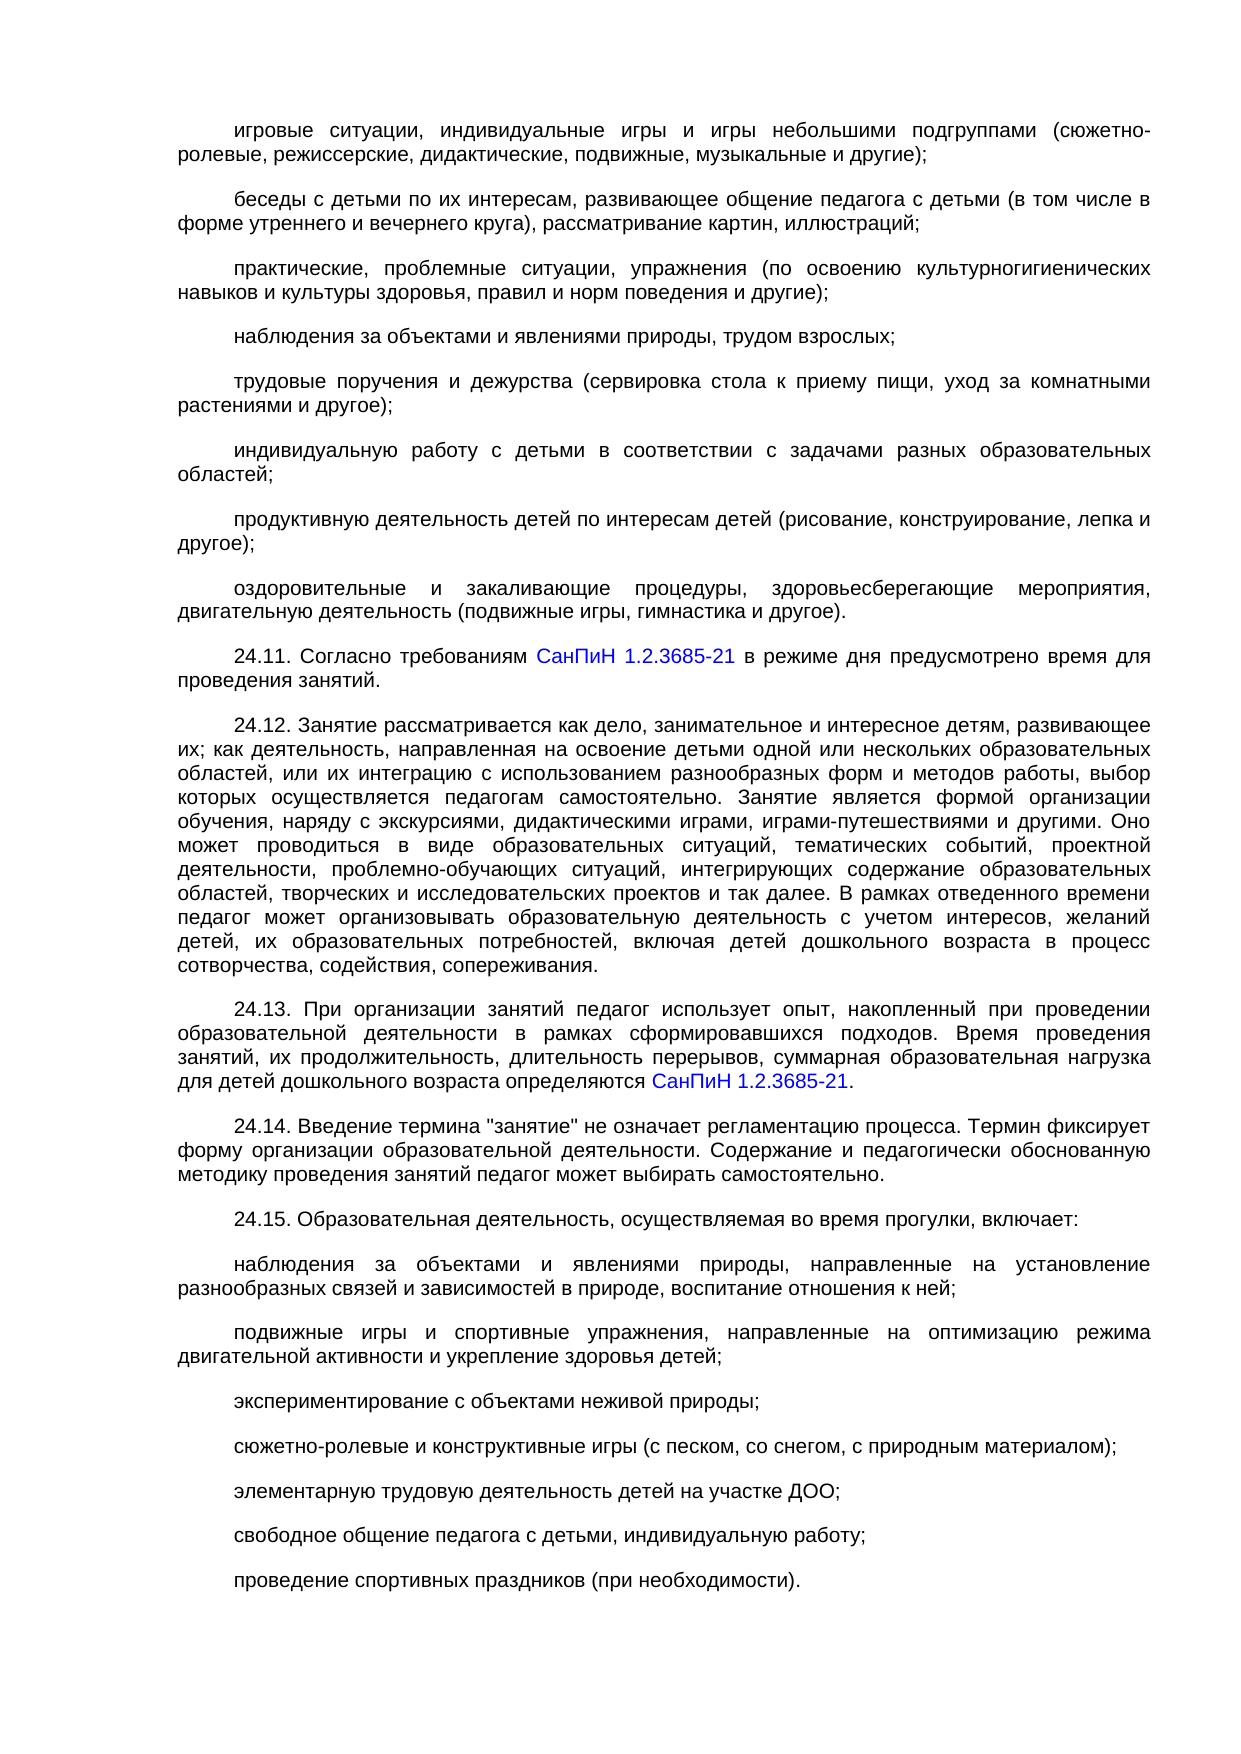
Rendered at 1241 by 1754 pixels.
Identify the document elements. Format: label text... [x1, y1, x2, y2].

text продуктивную деятельность детей по интересам детей (рисование, конструирование, лепка и другое); [177, 507, 1152, 554]
text трудовые поручения и дежурства (сервировка стола к приему пищи, уход за комнатными растениями и другое); [177, 369, 1152, 417]
text элементарную трудовую деятельность детей на участке ДОО; [177, 1478, 1152, 1502]
text наблюдения за объектами и явлениями природы, направленные на установление разнообразных связей и зависимостей в природе, воспитание отношения к ней; [177, 1251, 1152, 1299]
text индивидуальную работу с детьми в соответствии с задачами разных образовательных областей; [177, 438, 1152, 486]
text свободное общение педагога с детьми, индивидуальную работу; [177, 1523, 1152, 1547]
text 24.13. При организации занятий педагог использует опыт, накопленный при проведении образовательной деятельности в рамках сформировавшихся подходов. Время проведения занятий, их продолжительность, длительность перерывов, суммарная образовательная нагрузка для детей дошкольного возраста определяются СанПиН 1.2.3685-21. [177, 997, 1152, 1093]
text наблюдения за объектами и явлениями природы, трудом взрослых; [177, 324, 1152, 348]
text 24.15. Образовательная деятельность, осуществляемая во время прогулки, включает: [177, 1207, 1152, 1231]
text экспериментирование с объектами неживой природы; [177, 1389, 1152, 1413]
text 24.12. Занятие рассматривается как дело, занимательное и интересное детям, развивающее их; как деятельность, направленная на освоение детьми одной или нескольких образовательных областей, или их интеграцию с использованием разнообразных форм и методов работы, выбор которых осуществляется педагогам самостоятельно. Занятие является формой организации обучения, наряду с экскурсиями, дидактическими играми, играми-путешествиями и другими. Оно может проводиться в виде образовательных ситуаций, тематических событий, проектной деятельности, проблемно-обучающих ситуаций, интегрирующих содержание образовательных областей, творческих и исследовательских проектов и так далее. В рамках отведенного времени педагог может организовывать образовательную деятельность с учетом интересов, желаний детей, их образовательных потребностей, включая детей дошкольного возраста в процесс сотворчества, содействия, сопереживания. [177, 713, 1152, 976]
text сюжетно-ролевые и конструктивные игры (с песком, со снегом, с природным материалом); [177, 1434, 1152, 1458]
text беседы с детьми по их интересам, развивающее общение педагога с детьми (в том числе в форме утреннего и вечернего круга), рассматривание картин, иллюстраций; [177, 187, 1152, 235]
text практические, проблемные ситуации, упражнения (по освоению культурногигиенических навыков и культуры здоровья, правил и норм поведения и другие); [177, 256, 1152, 303]
text подвижные игры и спортивные упражнения, направленные на оптимизацию режима двигательной активности и укрепление здоровья детей; [177, 1320, 1152, 1368]
text игровые ситуации, индивидуальные игры и игры небольшими подгруппами (сюжетно-ролевые, режиссерские, дидактические, подвижные, музыкальные и другие); [177, 118, 1152, 166]
text оздоровительные и закаливающие процедуры, здоровьесберегающие мероприятия, двигательную деятельность (подвижные игры, гимнастика и другое). [177, 575, 1152, 623]
text 24.14. Введение термина "занятие" не означает регламентацию процесса. Термин фиксирует форму организации образовательной деятельности. Содержание и педагогически обоснованную методику проведения занятий педагог может выбирать самостоятельно. [177, 1114, 1152, 1186]
text проведение спортивных праздников (при необходимости). [177, 1568, 1152, 1592]
text 24.11. Согласно требованиям СанПиН 1.2.3685-21 в режиме дня предусмотрено время для проведения занятий. [177, 644, 1152, 692]
